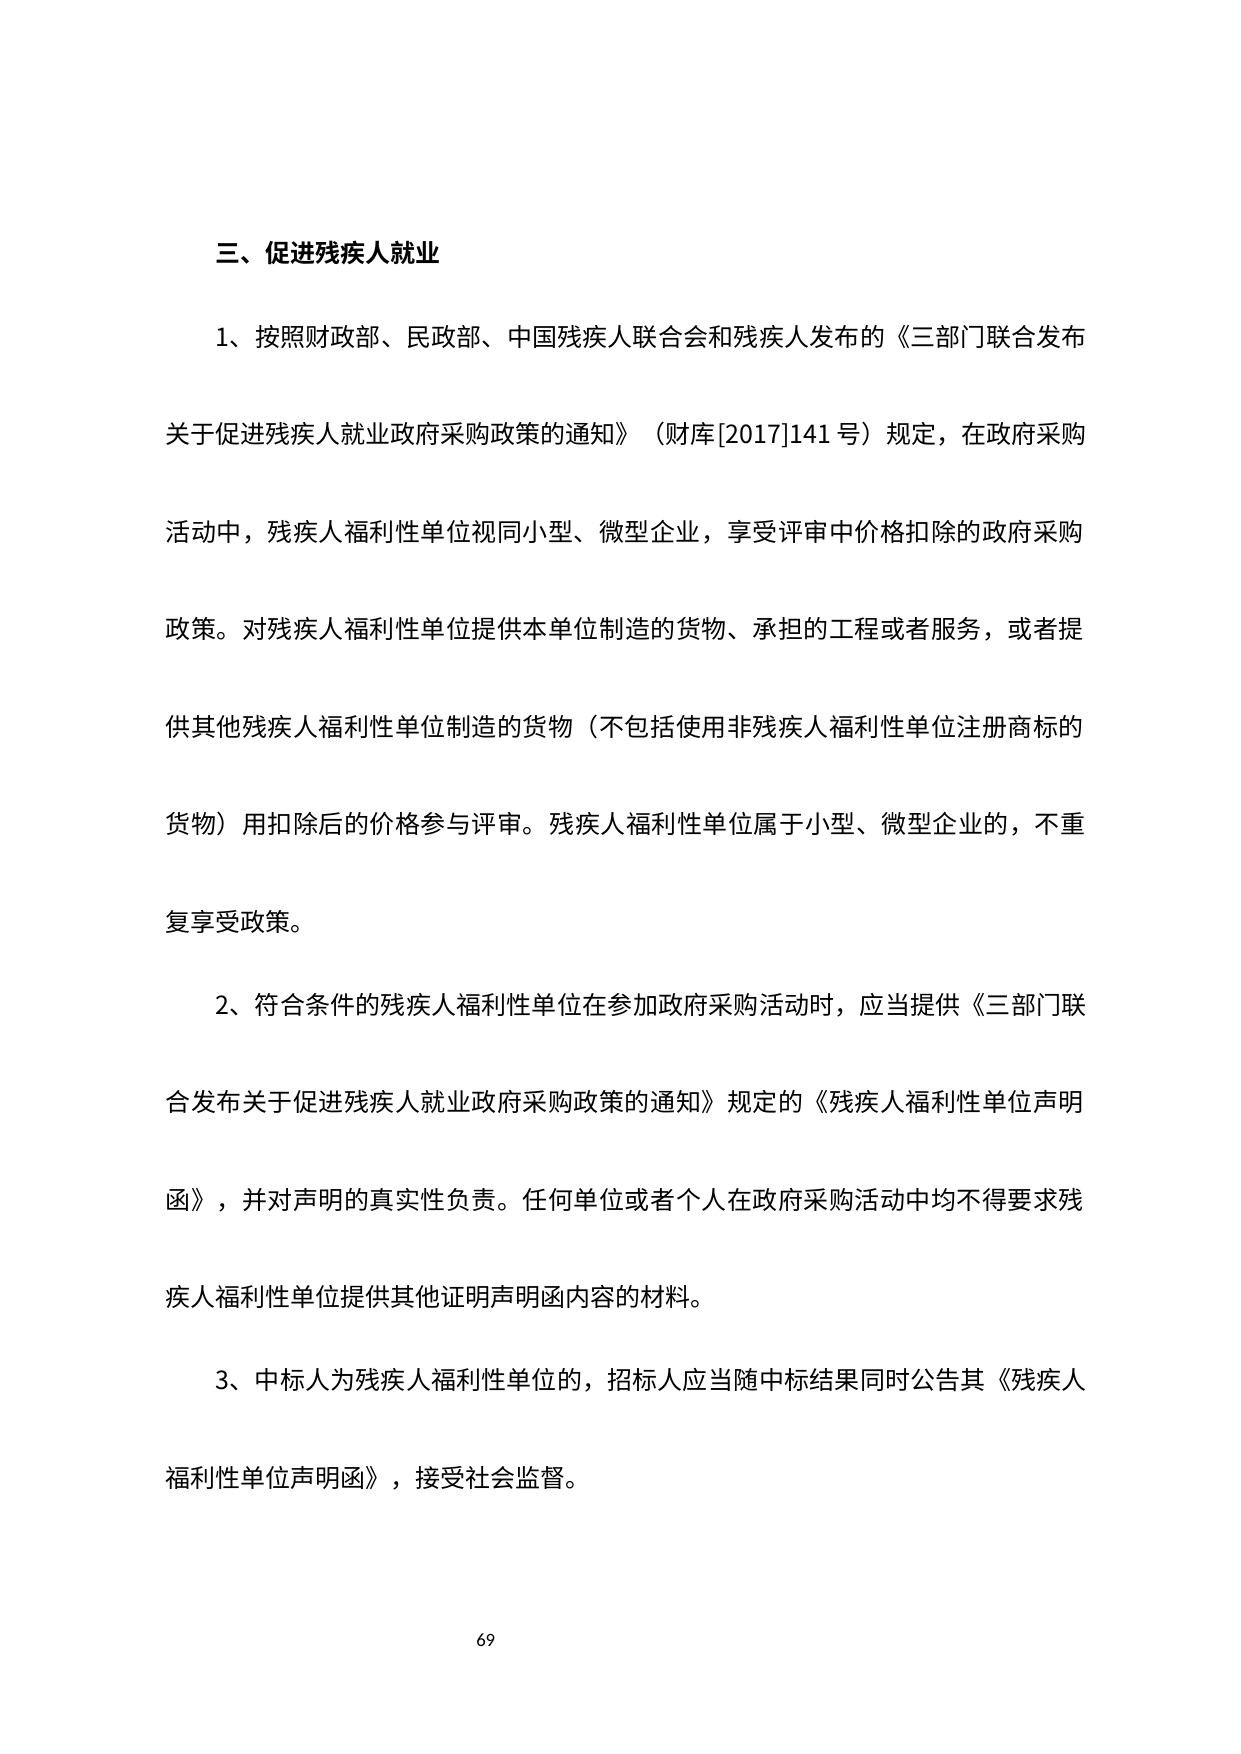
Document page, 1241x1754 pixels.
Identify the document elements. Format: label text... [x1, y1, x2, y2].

text 3、中标人为残疾人福利性单位的，招标人应当随中标结果同时公告其《残疾人福利性单位声明函》，接受社会监督。 [165, 1346, 1087, 1509]
text 1、按照财政部、民政部、中国残疾人联合会和残疾人发布的《三部门联合发布关于促进残疾人就业政府采购政策的通知》（财库[2017]141号）规定，在政府采购活动中，残疾人福利性单位视同小型、微型企业，享受评审中价格扣除的政府采购政策。对残疾人福利性单位提供本单位制造的货物、承担的工程或者服务，或者提供其他残疾人福利性单位制造的货物（不包括使用非残疾人福利性单位注册商标的货物）用扣除后的价格参与评审。残疾人福利性单位属于小型、微型企业的，不重复享受政策。 [165, 303, 1087, 953]
text 三、促进残疾人就业 [165, 219, 1087, 284]
text 2、符合条件的残疾人福利性单位在参加政府采购活动时，应当提供《三部门联合发布关于促进残疾人就业政府采购政策的通知》规定的《残疾人福利性单位声明函》，并对声明的真实性负责。任何单位或者个人在政府采购活动中均不得要求残疾人福利性单位提供其他证明声明函内容的材料。 [165, 971, 1087, 1328]
